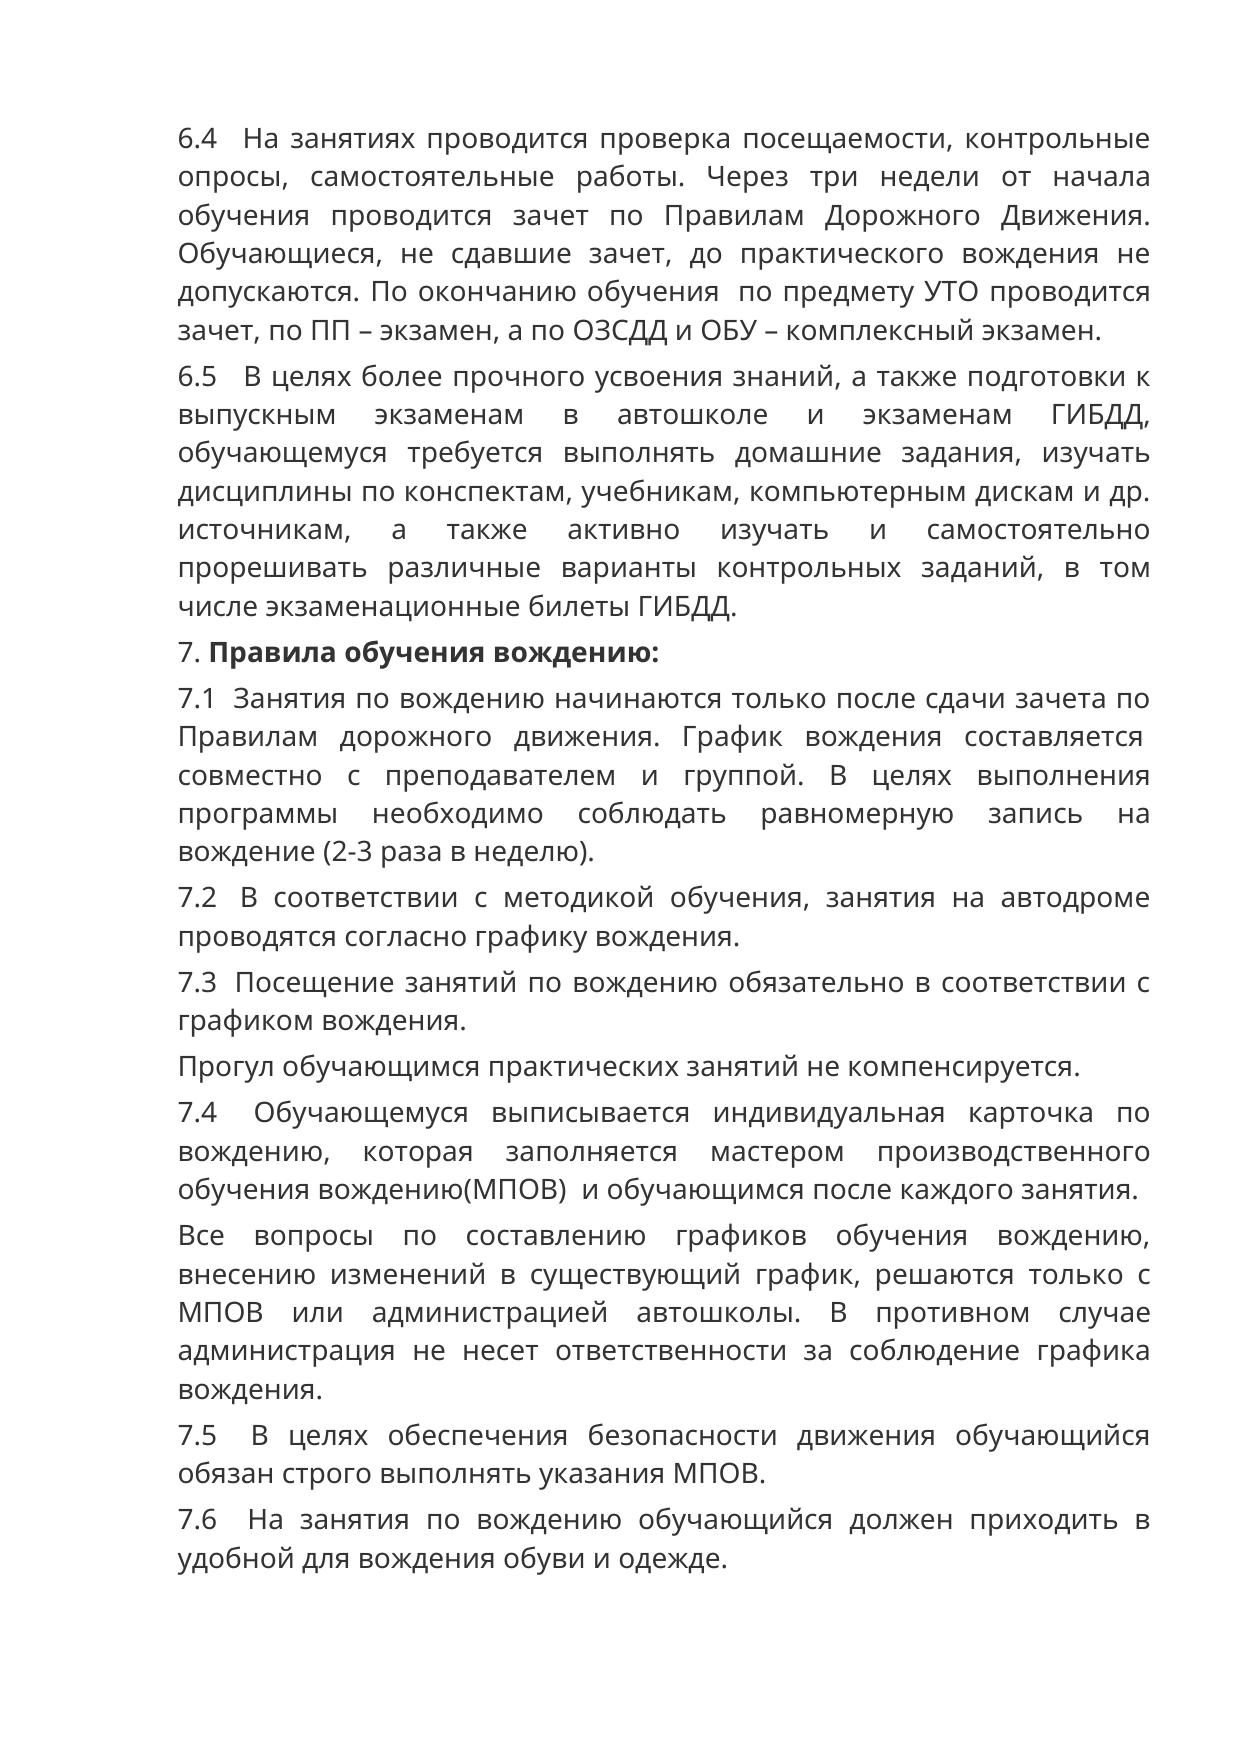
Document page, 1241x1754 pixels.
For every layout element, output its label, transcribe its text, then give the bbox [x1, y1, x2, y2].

text 7.3 Посещение занятий по вождению обязательно в соответствии с графиком вождения. [177, 962, 1152, 1039]
text 7.2 В соответствии с методикой обучения, занятия на автодроме проводятся согласно графику вождения. [177, 878, 1152, 954]
text 7.6 На занятия по вождению обучающийся должен приходить в удобной для вождения обуви и одежде. [177, 1499, 1152, 1576]
text 6.4 На занятиях проводится проверка посещаемости, контрольные опросы, самостоятельные работы. Через три недели от начала обучения проводится зачет по Правилам Дорожного Движения. Обучающиеся, не сдавшие зачет, до практического вождения не допускаются. По окончанию обучения по предмету УТО проводится зачет, по ПП – экзамен, а по ОЗСДД и ОБУ – комплексный экзамен. [177, 118, 1152, 348]
text 6.5 В целях более прочного усвоения знаний, а также подготовки к выпускным экзаменам в автошколе и экзаменам ГИБДД, обучающемуся требуется выполнять домашние задания, изучать дисциплины по конспектам, учебникам, компьютерным дискам и др. источникам, а также активно изучать и самостоятельно прорешивать различные варианты контрольных заданий, в том числе экзаменационные билеты ГИБДД. [177, 356, 1152, 624]
text 7.4 Обучающемуся выписывается индивидуальная карточка по вождению, которая заполняется мастером производственного обучения вождению(МПОВ) и обучающимся после каждого занятия. [177, 1093, 1152, 1208]
text Все вопросы по составлению графиков обучения вождению, внесению изменений в существующий график, решаются только с МПОВ или администрацией автошколы. В противном случае администрация не несет ответственности за соблюдение графика вождения. [177, 1216, 1152, 1407]
text 7.1 Занятия по вождению начинаются только после сдачи зачета по Правилам дорожного движения. График вождения составляется совместно с преподавателем и группой. В целях выполнения программы необходимо соблюдать равномерную запись на вождение (2-3 раза в неделю). [177, 678, 1152, 870]
text 7. Правила обучения вождению: [177, 632, 1152, 670]
text Прогул обучающимся практических занятий не компенсируется. [177, 1047, 1152, 1085]
text 7.5 В целях обеспечения безопасности движения обучающийся обязан строго выполнять указания МПОВ. [177, 1415, 1152, 1492]
